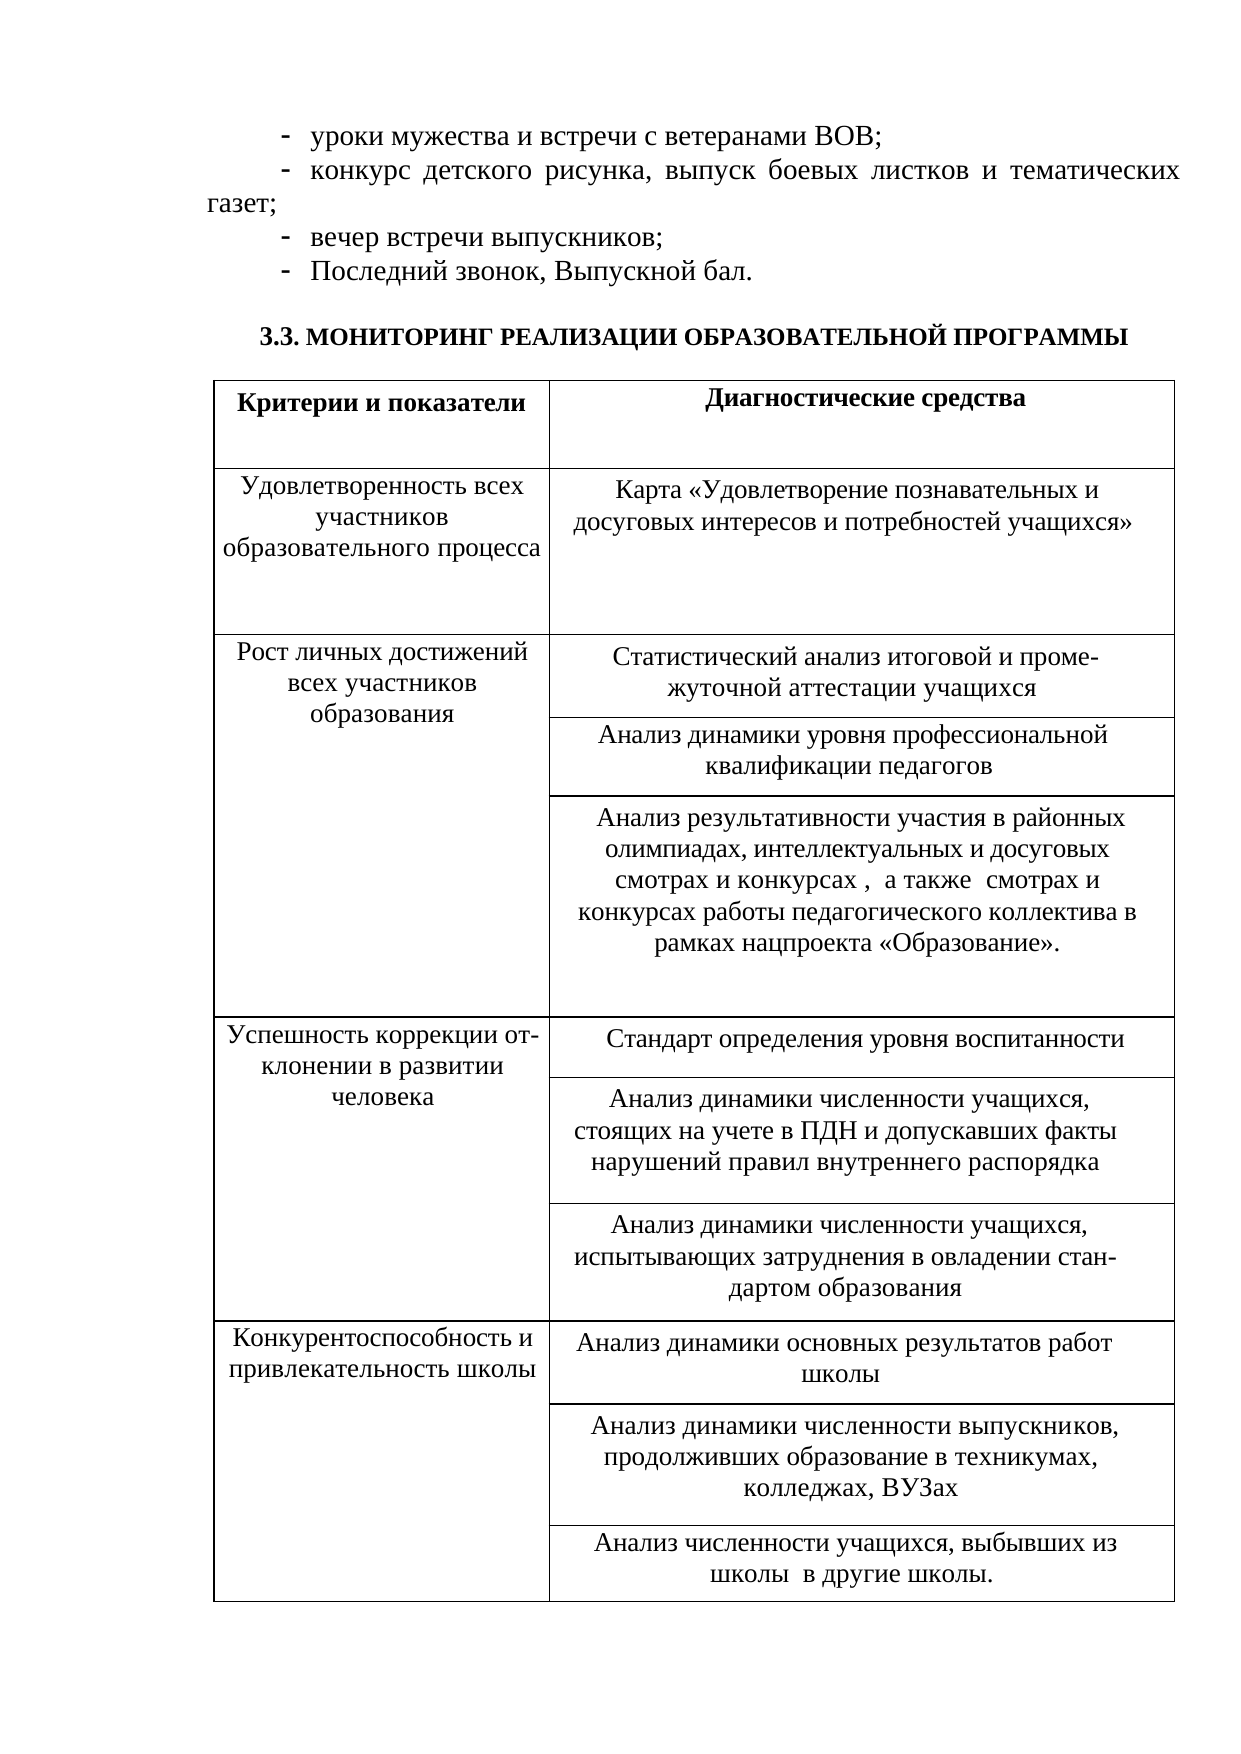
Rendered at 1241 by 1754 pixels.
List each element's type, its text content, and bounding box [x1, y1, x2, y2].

list Последний звонок, Выпускной бал. [207, 253, 1181, 286]
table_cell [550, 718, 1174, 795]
list вечер встречи выпускников; [207, 219, 1181, 253]
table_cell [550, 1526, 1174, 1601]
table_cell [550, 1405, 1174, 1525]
list уроки мужества и встречи с ветеранами ВОВ; [207, 118, 1181, 152]
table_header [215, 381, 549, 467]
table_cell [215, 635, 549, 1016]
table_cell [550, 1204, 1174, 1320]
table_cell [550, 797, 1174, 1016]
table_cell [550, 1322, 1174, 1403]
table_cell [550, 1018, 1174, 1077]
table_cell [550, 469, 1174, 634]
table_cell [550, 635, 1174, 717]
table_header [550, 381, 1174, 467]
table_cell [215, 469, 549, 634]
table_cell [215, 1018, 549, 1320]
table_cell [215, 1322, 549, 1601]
list конкурс детского рисунка, выпуск боевых листков и тематических газет; [207, 152, 1181, 219]
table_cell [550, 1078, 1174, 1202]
text 3.3. МОНИТОРИНГ РЕАЛИЗАЦИИ ОБРАЗОВАТЕЛЬНОЙ ПРОГРАММЫ [207, 320, 1181, 351]
